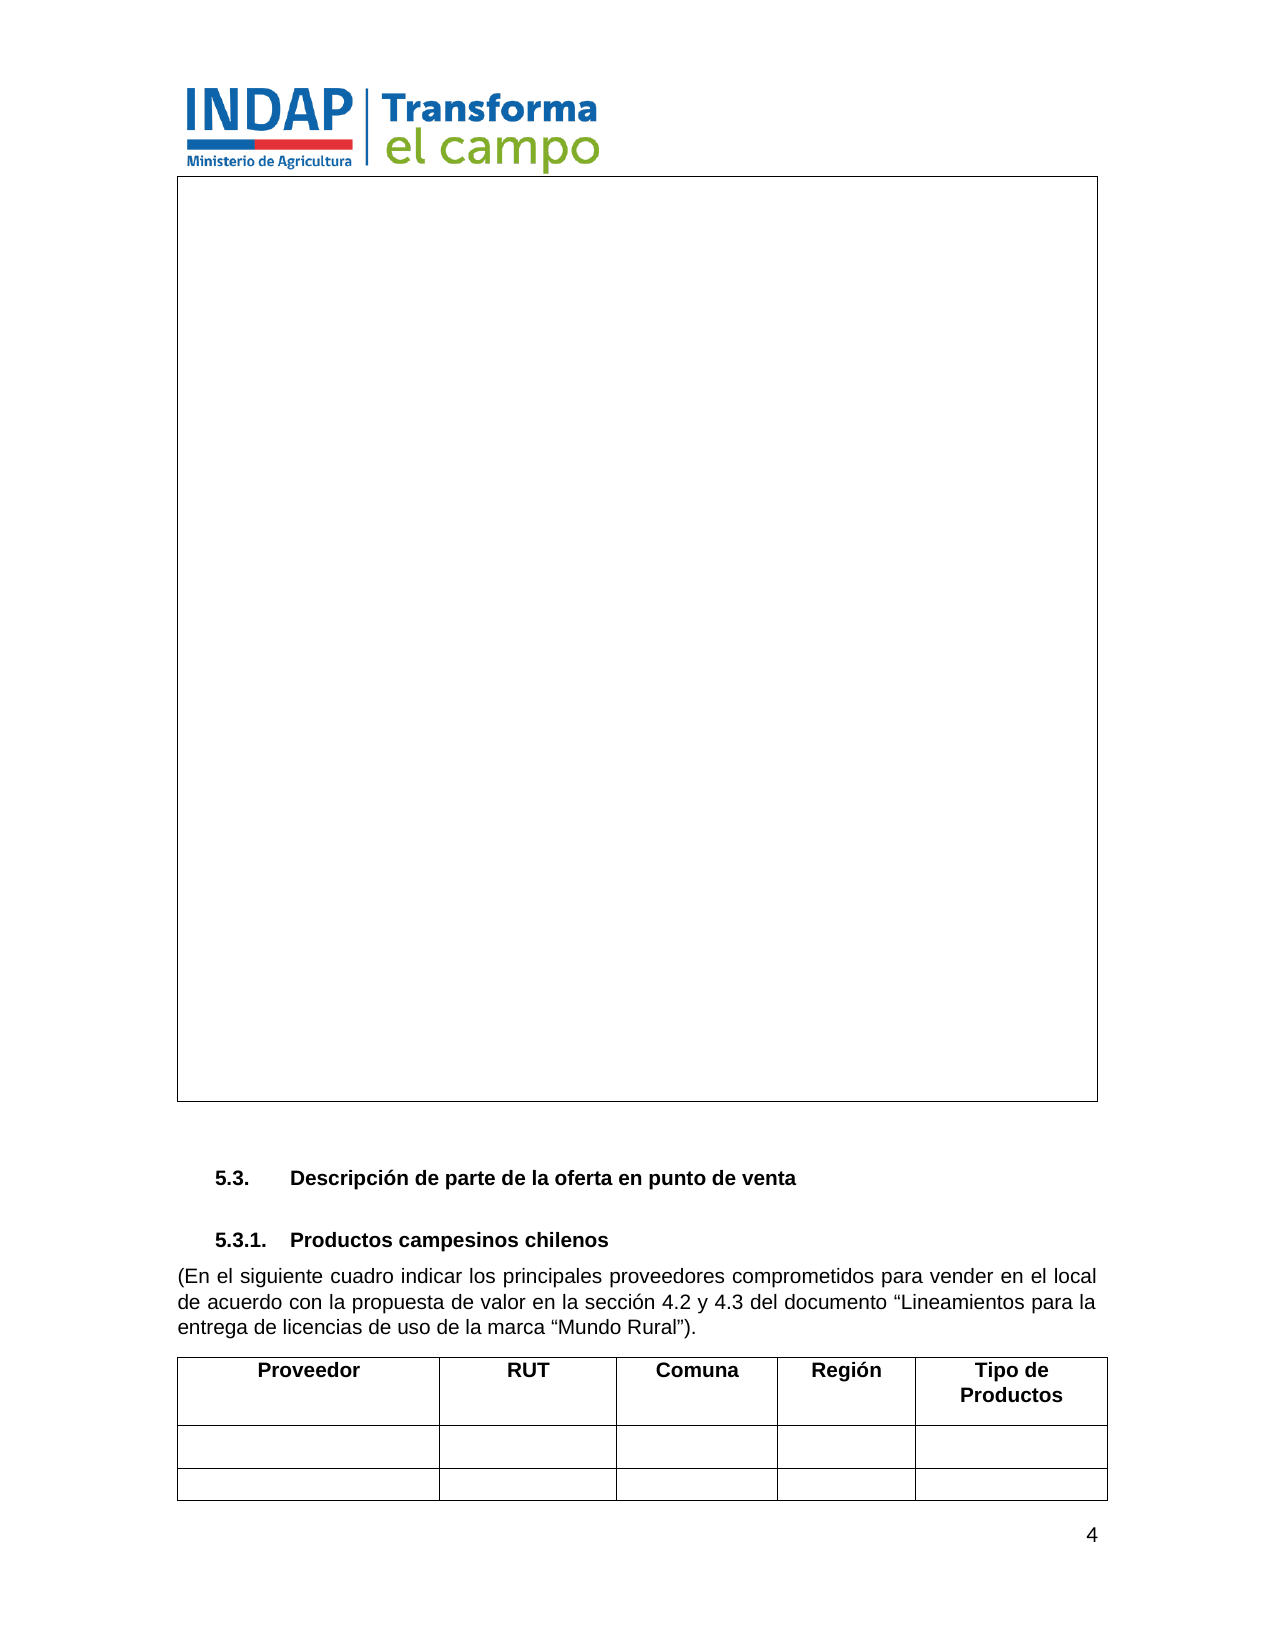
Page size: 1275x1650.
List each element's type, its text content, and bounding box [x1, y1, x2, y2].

table_header Comuna [617, 1358, 777, 1425]
table_cell [440, 1426, 616, 1468]
table_cell [778, 1426, 915, 1468]
table_cell [916, 1469, 1107, 1499]
table_header RUT [440, 1358, 616, 1425]
table_cell [617, 1426, 777, 1468]
list Productos campesinos chilenos [215, 1214, 1098, 1252]
table_header [178, 177, 1097, 1101]
table_cell [778, 1469, 915, 1499]
table_header Proveedor [178, 1358, 439, 1425]
picture [177, 73, 606, 176]
table_cell [440, 1469, 616, 1499]
table_cell [178, 1469, 439, 1499]
text (En el siguiente cuadro indicar los principales proveedores comprometidos para vender en el local de acuerdo con la propuesta de valor en la sección 4.2 y 4.3 del documento “Lineamientos para la entrega de licencias de uso de la marca “Mundo Rural”). [177, 1264, 1098, 1339]
table_header Región [778, 1358, 915, 1425]
table_cell [178, 1426, 439, 1468]
table_cell [617, 1469, 777, 1499]
list Descripción de parte de la oferta en punto de venta [215, 1152, 1098, 1189]
table_cell [916, 1426, 1107, 1468]
table_header Tipo de Productos [916, 1358, 1107, 1425]
